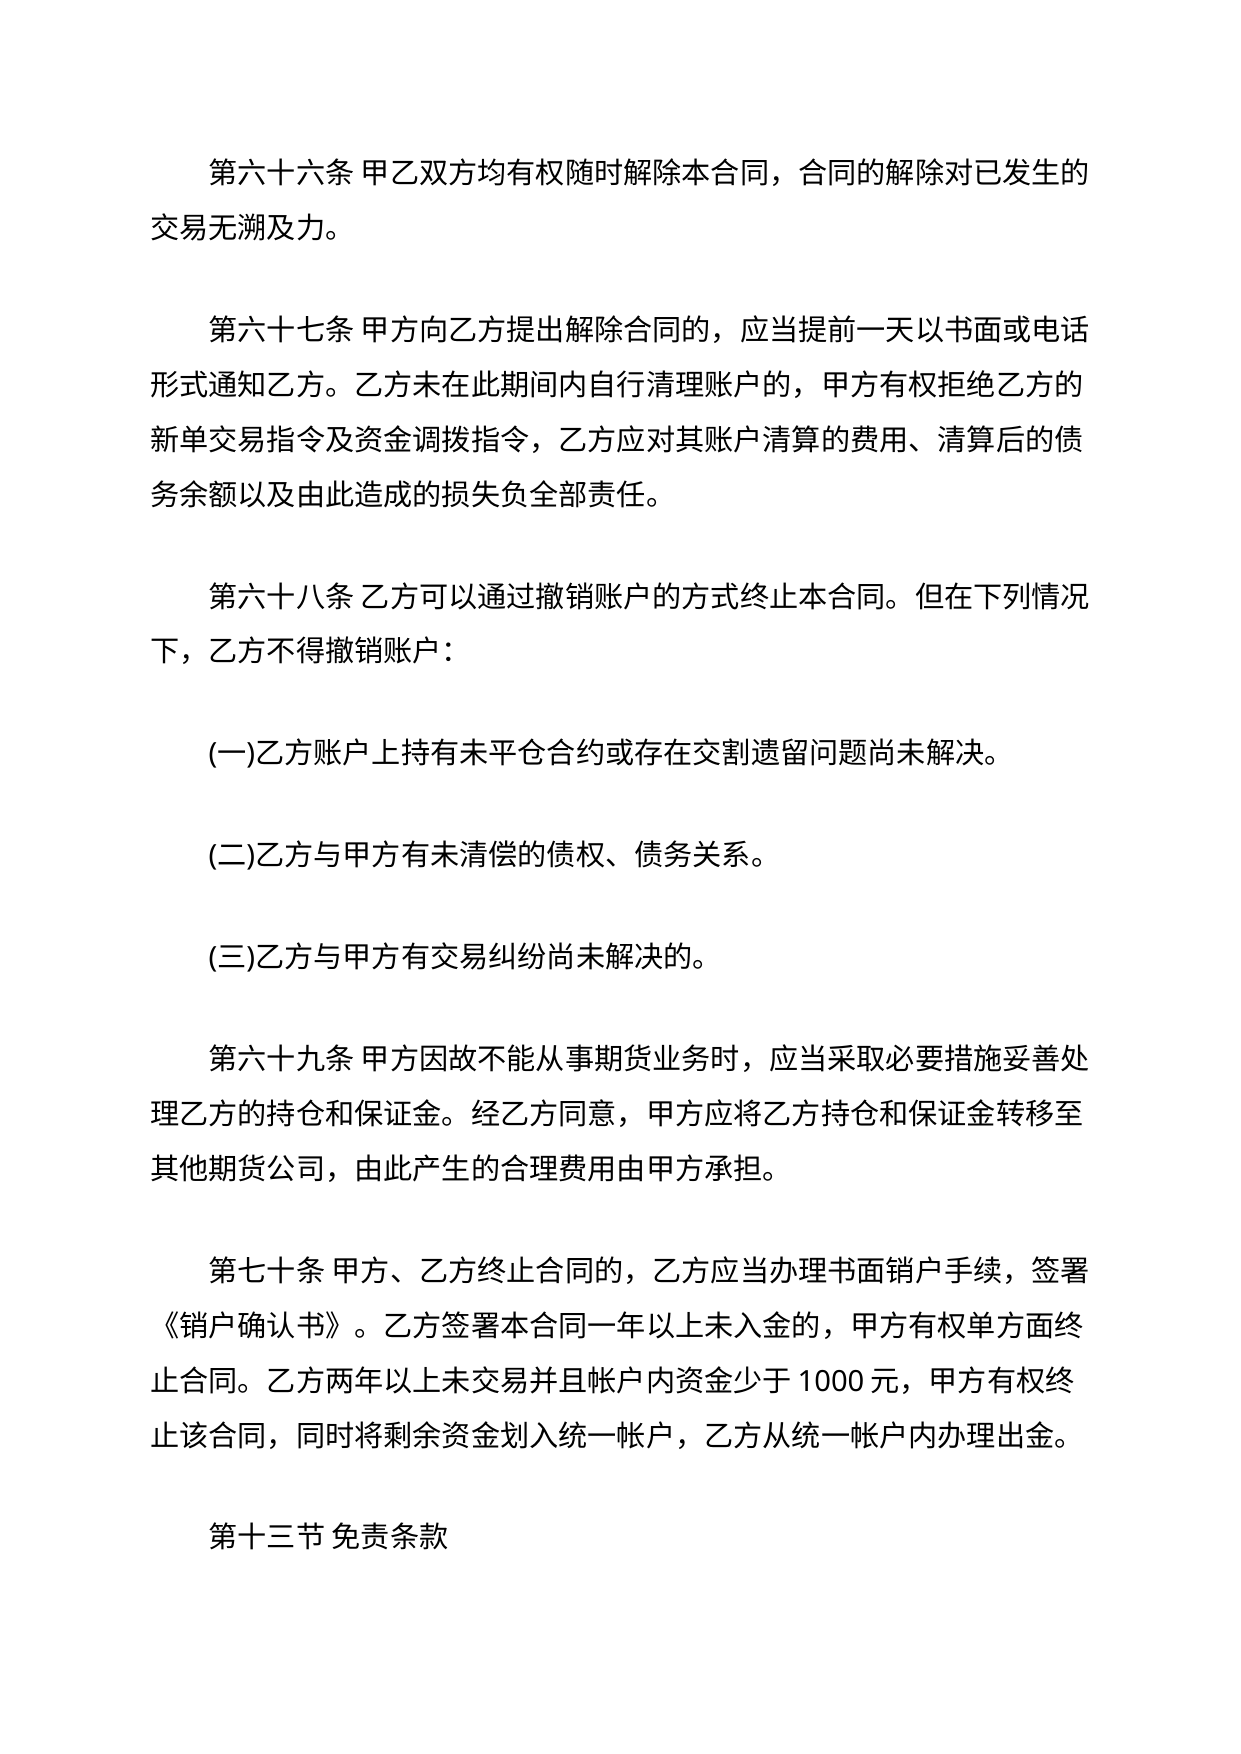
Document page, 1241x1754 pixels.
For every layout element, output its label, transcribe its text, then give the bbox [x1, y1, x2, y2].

text 第六十九条 甲方因故不能从事期货业务时，应当采取必要措施妥善处理乙方的持仓和保证金。经乙方同意，甲方应将乙方持仓和保证金转移至其他期货公司，由此产生的合理费用由甲方承担。 [150, 1036, 1090, 1188]
text (一)乙方账户上持有未平仓合约或存在交割遗留问题尚未解决。 [150, 730, 1090, 772]
text 第十三节 免责条款 [150, 1514, 1090, 1556]
text 第六十六条 甲乙双方均有权随时解除本合同，合同的解除对已发生的交易无溯及力。 [150, 150, 1090, 247]
text (三)乙方与甲方有交易纠纷尚未解决的。 [150, 934, 1090, 976]
text 第六十七条 甲方向乙方提出解除合同的，应当提前一天以书面或电话形式通知乙方。乙方未在此期间内自行清理账户的，甲方有权拒绝乙方的新单交易指令及资金调拨指令，乙方应对其账户清算的费用、清算后的债务余额以及由此造成的损失负全部责任。 [150, 307, 1090, 514]
text 第六十八条 乙方可以通过撤销账户的方式终止本合同。但在下列情况下，乙方不得撤销账户： [150, 573, 1090, 670]
text 第七十条 甲方、乙方终止合同的，乙方应当办理书面销户手续，签署《销户确认书》。乙方签署本合同一年以上未入金的，甲方有权单方面终止合同。乙方两年以上未交易并且帐户内资金少于1000元，甲方有权终止该合同，同时将剩余资金划入统一帐户，乙方从统一帐户内办理出金。 [150, 1247, 1090, 1454]
text (二)乙方与甲方有未清偿的债权、债务关系。 [150, 832, 1090, 874]
